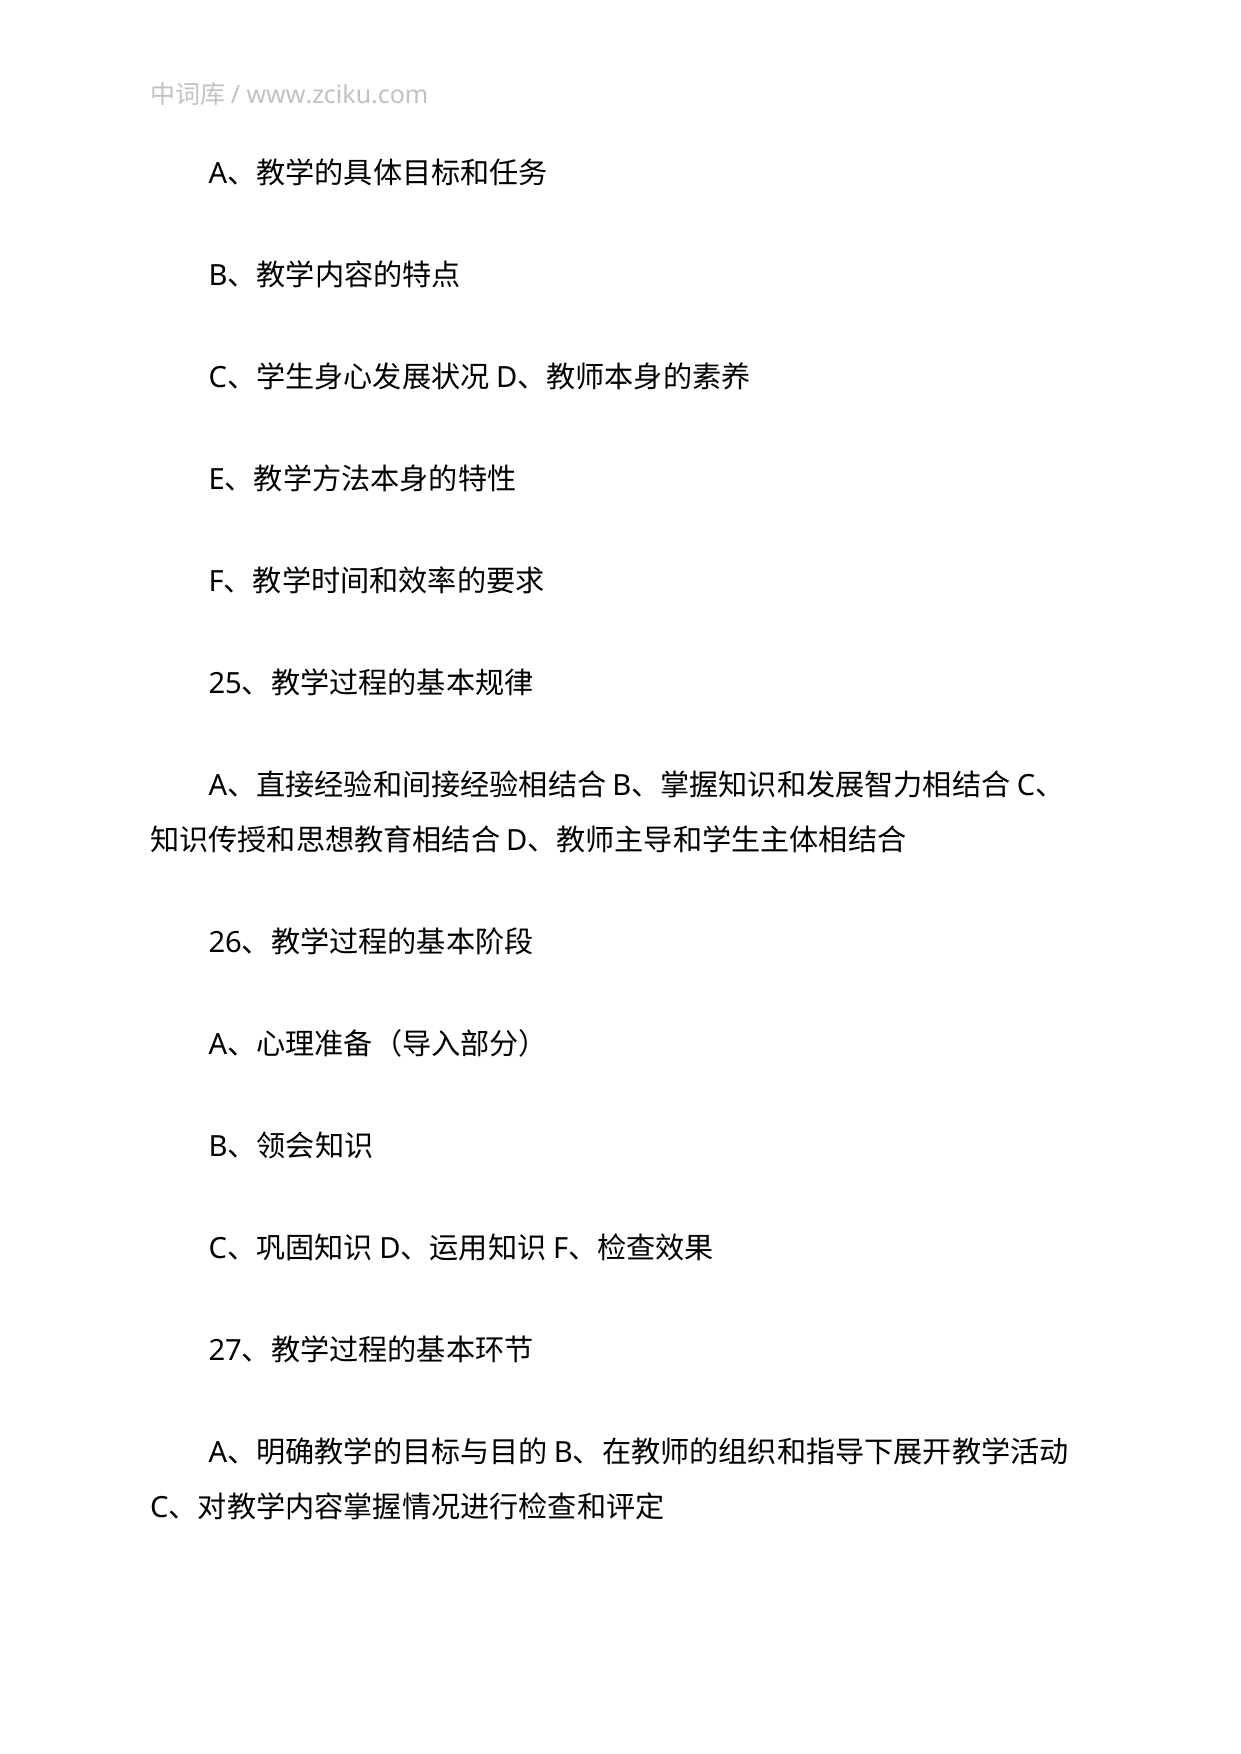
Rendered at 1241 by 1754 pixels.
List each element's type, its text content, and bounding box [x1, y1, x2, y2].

text 25、教学过程的基本规律 [150, 660, 1090, 702]
text E、教学方法本身的特性 [150, 456, 1090, 498]
text 27、教学过程的基本环节 [150, 1327, 1090, 1369]
text B、领会知识 [150, 1123, 1090, 1165]
text 26、教学过程的基本阶段 [150, 919, 1090, 961]
text A、心理准备（导入部分） [150, 1021, 1090, 1063]
text A、教学的具体目标和任务 [150, 150, 1090, 192]
text F、教学时间和效率的要求 [150, 558, 1090, 600]
text A、直接经验和间接经验相结合B、掌握知识和发展智力相结合 C、知识传授和思想教育相结合D、教师主导和学生主体相结合 [150, 762, 1090, 859]
text C、学生身心发展状况 D、教师本身的素养 [150, 354, 1090, 396]
text A、明确教学的目标与目的B、在教师的组织和指导下展开教学活动 C、对教学内容掌握情况进行检查和评定 [150, 1429, 1090, 1526]
text B、教学内容的特点 [150, 252, 1090, 294]
text C、巩固知识 D、运用知识 F、检查效果 [150, 1225, 1090, 1267]
